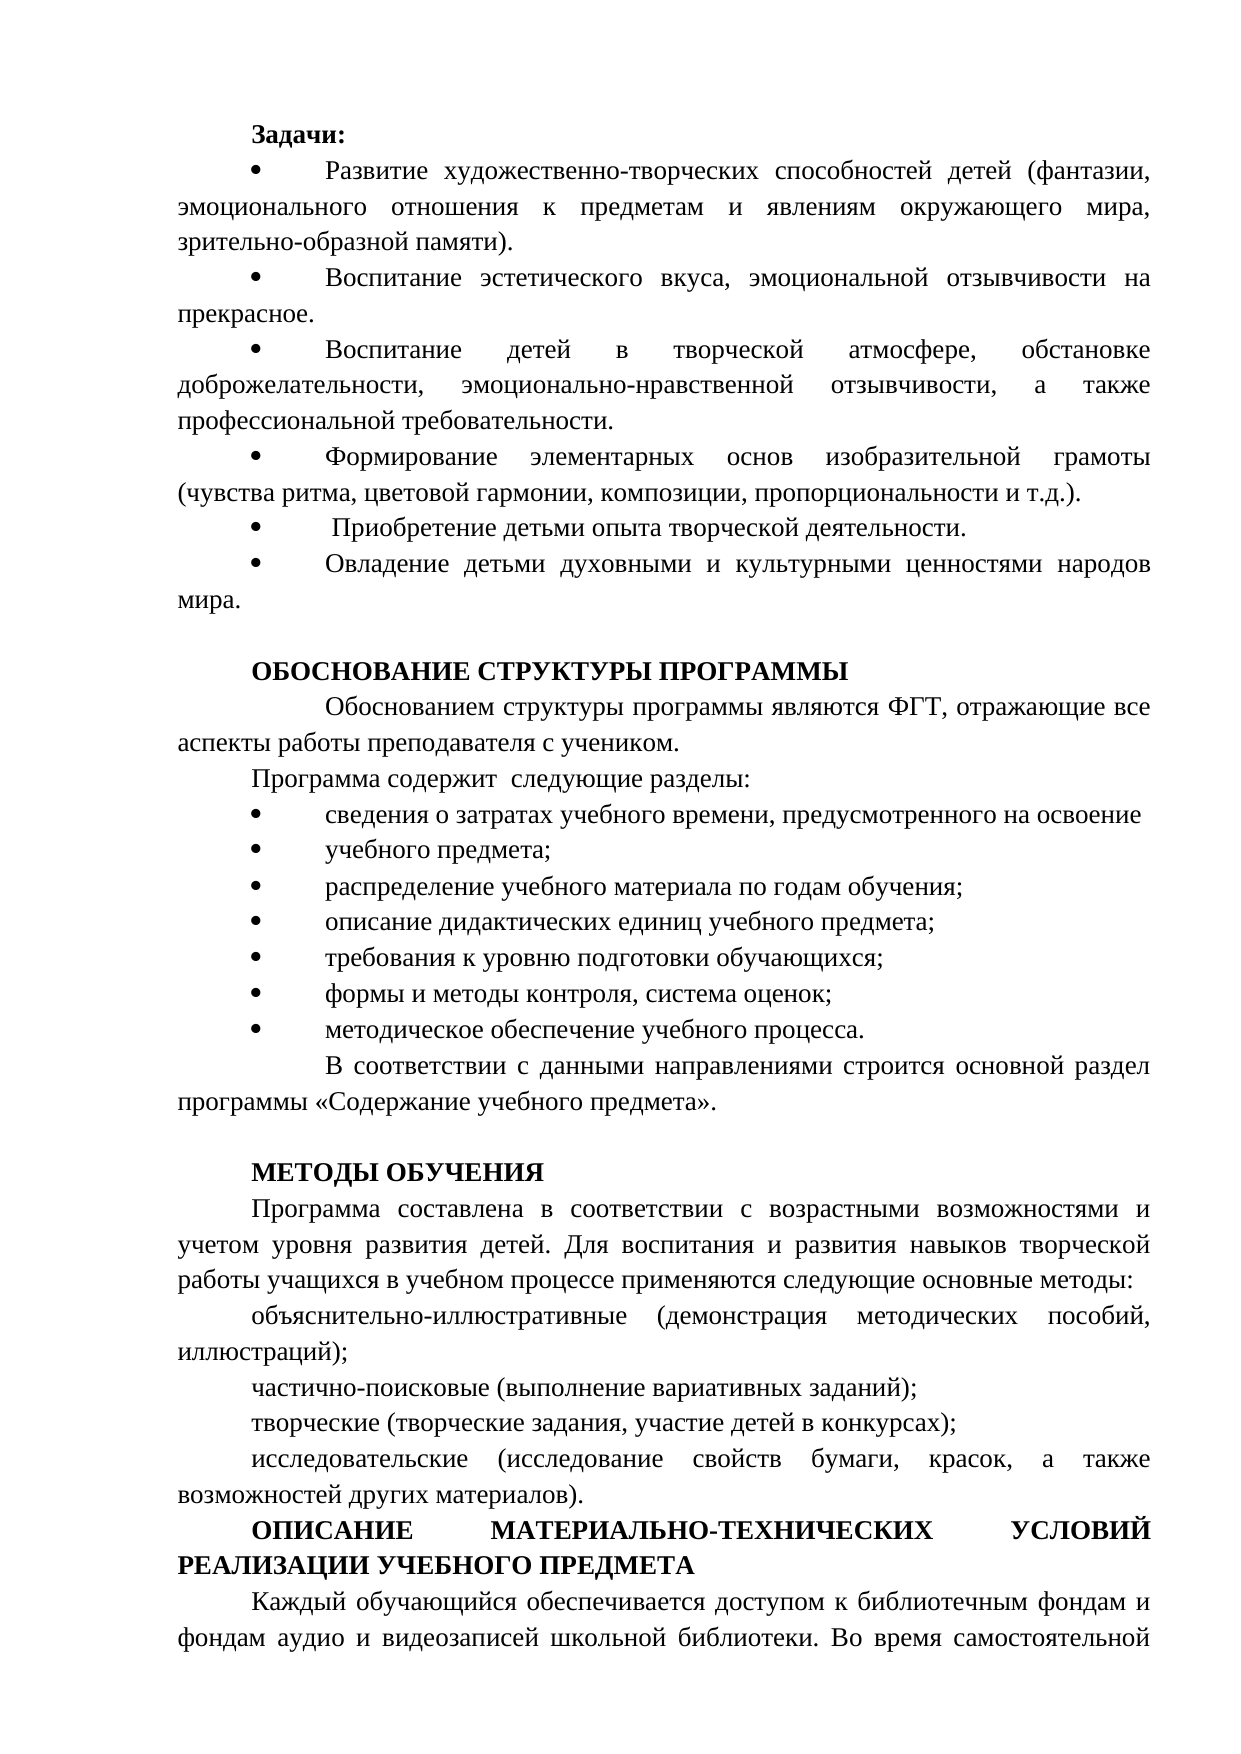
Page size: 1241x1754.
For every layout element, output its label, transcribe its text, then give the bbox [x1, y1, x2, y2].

text ОПИСАНИЕ МАТЕРИАЛЬНО-ТЕХНИЧЕСКИХ УСЛОВИЙ РЕАЛИЗАЦИИ УЧЕБНОГО ПРЕДМЕТА [177, 1514, 1152, 1581]
list сведения о затратах учебного времени, предусмотренного на освоение [177, 798, 1152, 829]
list формы и методы контроля, система оценок; [177, 977, 1152, 1009]
text Обоснованием структуры программы являются ФГТ, отражающие все аспекты работы преподавателя с учеником. [177, 691, 1152, 757]
text Программа содержит следующие разделы: [177, 762, 1152, 793]
list Воспитание детей в творческой атмосфере, обстановке доброжелательности, эмоционально-нравственной отзывчивости, а также профессиональной требовательности. [177, 333, 1152, 435]
text Задачи: [177, 118, 1152, 149]
text В соответствии с данными направлениями строится основной раздел программы «Содержание учебного предмета». [177, 1049, 1152, 1116]
list методическое обеспечение учебного процесса. [177, 1013, 1152, 1044]
text Программа составлена в соответствии с возрастными возможностями и учетом уровня развития детей. Для воспитания и развития навыков творческой работы учащихся в учебном процессе применяются следующие основные методы: [177, 1192, 1152, 1295]
text объяснительно-иллюстративные (демонстрация методических пособий, иллюстраций); [177, 1299, 1152, 1366]
list учебного предмета; [177, 834, 1152, 865]
text частично-поисковые (выполнение вариативных заданий); [177, 1371, 1152, 1402]
text творческие (творческие задания, участие детей в конкурсах); [177, 1407, 1152, 1438]
text ОБОСНОВАНИЕ СТРУКТУРЫ ПРОГРАММЫ [177, 655, 1152, 686]
list Формирование элементарных основ изобразительной грамоты (чувства ритма, цветовой гармонии, композиции, пропорциональности и т.д.). [177, 440, 1152, 507]
list Овладение детьми духовными и культурными ценностями народов мира. [177, 547, 1152, 614]
list Развитие художественно-творческих способностей детей (фантазии, эмоционального отношения к предметам и явлениям окружающего мира, зрительно-образной памяти). [177, 154, 1152, 257]
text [177, 1585, 1152, 1652]
list Воспитание эстетического вкуса, эмоциональной отзывчивости на прекрасное. [177, 261, 1152, 328]
list Приобретение детьми опыта творческой деятельности. [177, 512, 1152, 543]
text исследовательские (исследование свойств бумаги, красок, а также возможностей других материалов). [177, 1442, 1152, 1509]
text МЕТОДЫ ОБУЧЕНИЯ [177, 1156, 1152, 1188]
list описание дидактических единиц учебного предмета; [177, 906, 1152, 937]
list требования к уровню подготовки обучающихся; [177, 941, 1152, 973]
list распределение учебного материала по годам обучения; [177, 869, 1152, 901]
